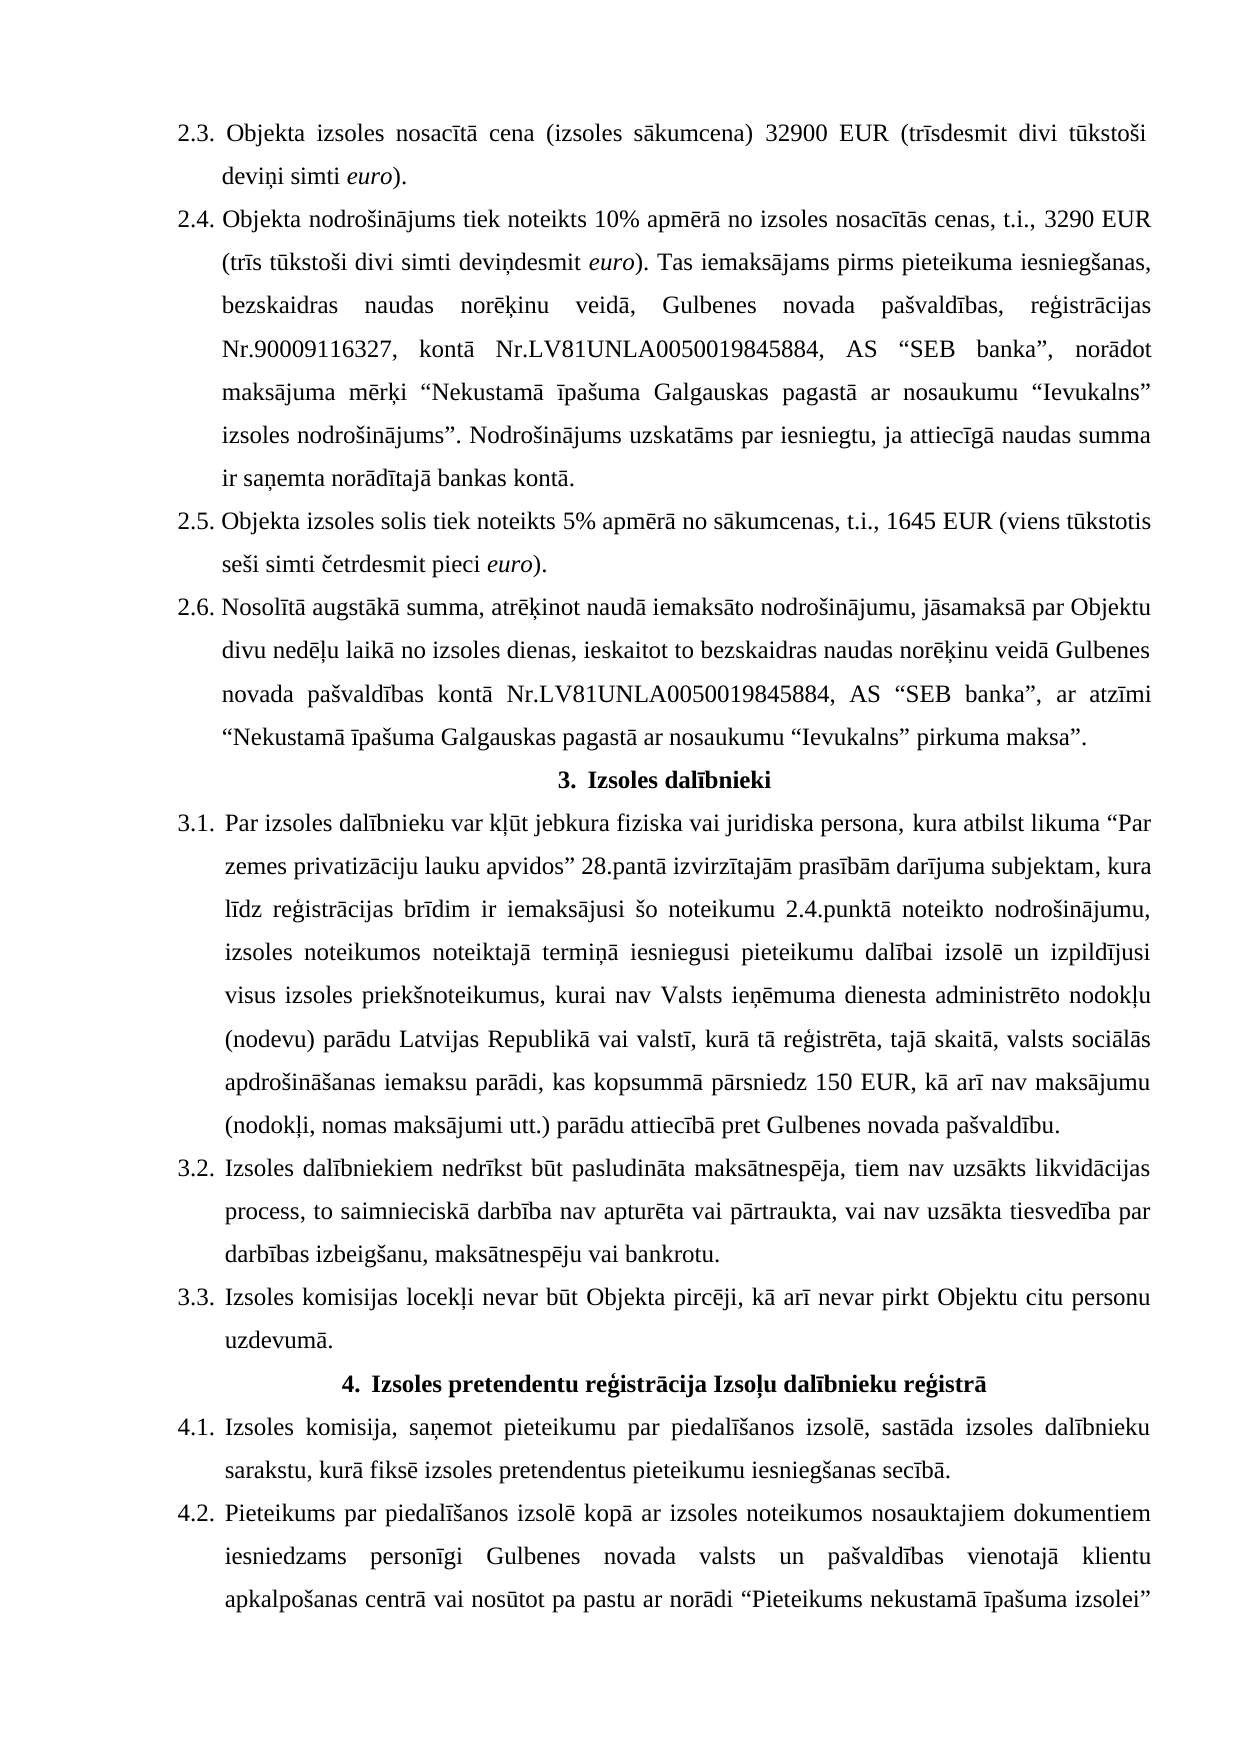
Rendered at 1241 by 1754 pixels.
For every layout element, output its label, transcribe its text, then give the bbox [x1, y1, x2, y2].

list Izsoles dalībnieki [177, 765, 1152, 794]
list Izsoles pretendentu reģistrācija Izsoļu dalībnieku reģistrā [177, 1369, 1152, 1397]
text 2.4. Objekta nodrošinājums tiek noteikts 10% apmērā no izsoles nosacītās cenas, t.i., 3290 EUR (trīs tūkstoši divi simti deviņdesmit euro). Tas iemaksājams pirms pieteikuma iesniegšanas, bezskaidras naudas norēķinu veidā, Gulbenes novada pašvaldības, reģistrācijas Nr.90009116327, kontā Nr.LV81UNLA0050019845884, AS “SEB banka”, norādot maksājuma mērķi “Nekustamā īpašuma Galgauskas pagastā ar nosaukumu “Ievukalns” izsoles nodrošinājums”. Nodrošinājums uzskatāms par iesniegtu, ja attiecīgā naudas summa ir saņemta norādītajā bankas kontā. [177, 204, 1152, 492]
text 2.5. Objekta izsoles solis tiek noteikts 5% apmērā no sākumcenas, t.i., 1645 EUR (viens tūkstotis seši simti četrdesmit pieci euro). [177, 506, 1152, 578]
text 2.3. Objekta izsoles nosacītā cena (izsoles sākumcena) 32900 EUR (trīsdesmit divi tūkstoši deviņi simti euro). [177, 118, 1147, 190]
text 2.6. Nosolītā augstākā summa, atrēķinot naudā iemaksāto nodrošinājumu, jāsamaksā par Objektu divu nedēļu laikā no izsoles dienas, ieskaitot to bezskaidras naudas norēķinu veidā Gulbenes novada pašvaldības kontā Nr.LV81UNLA0050019845884, AS “SEB banka”, ar atzīmi “Nekustamā īpašuma Galgauskas pagastā ar nosaukumu “Ievukalns” pirkuma maksa”. [177, 592, 1152, 751]
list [177, 1498, 1152, 1613]
list Par izsoles dalībnieku var kļūt jebkura fiziska vai juridiska persona, kura atbilst likuma “Par zemes privatizāciju lauku apvidos” 28.pantā izvirzītajām prasībām darījuma subjektam, kura līdz reģistrācijas brīdim ir iemaksājusi šo noteikumu 2.4.punktā noteikto nodrošinājumu, izsoles noteikumos noteiktajā termiņā iesniegusi pieteikumu dalībai izsolē un izpildījusi visus izsoles priekšnoteikumus, kurai nav Valsts ieņēmuma dienesta administrēto nodokļu (nodevu) parādu Latvijas Republikā vai valstī, kurā tā reģistrēta, tajā skaitā, valsts sociālās apdrošināšanas iemaksu parādi, kas kopsummā pārsniedz 150 EUR, kā arī nav maksājumu (nodokļi, nomas maksājumi utt.) parādu attiecībā pret Gulbenes novada pašvaldību. [177, 808, 1152, 1139]
list Izsoles komisija, saņemot pieteikumu par piedalīšanos izsolē, sastāda izsoles dalībnieku sarakstu, kurā fiksē izsoles pretendentus pieteikumu iesniegšanas secībā. [177, 1412, 1152, 1484]
list Izsoles dalībniekiem nedrīkst būt pasludināta maksātnespēja, tiem nav uzsākts likvidācijas process, to saimnieciskā darbība nav apturēta vai pārtraukta, vai nav uzsākta tiesvedība par darbības izbeigšanu, maksātnespēju vai bankrotu. [177, 1153, 1152, 1268]
list Izsoles komisijas locekļi nevar būt Objekta pircēji, kā arī nevar pirkt Objektu citu personu uzdevumā. [177, 1282, 1152, 1354]
